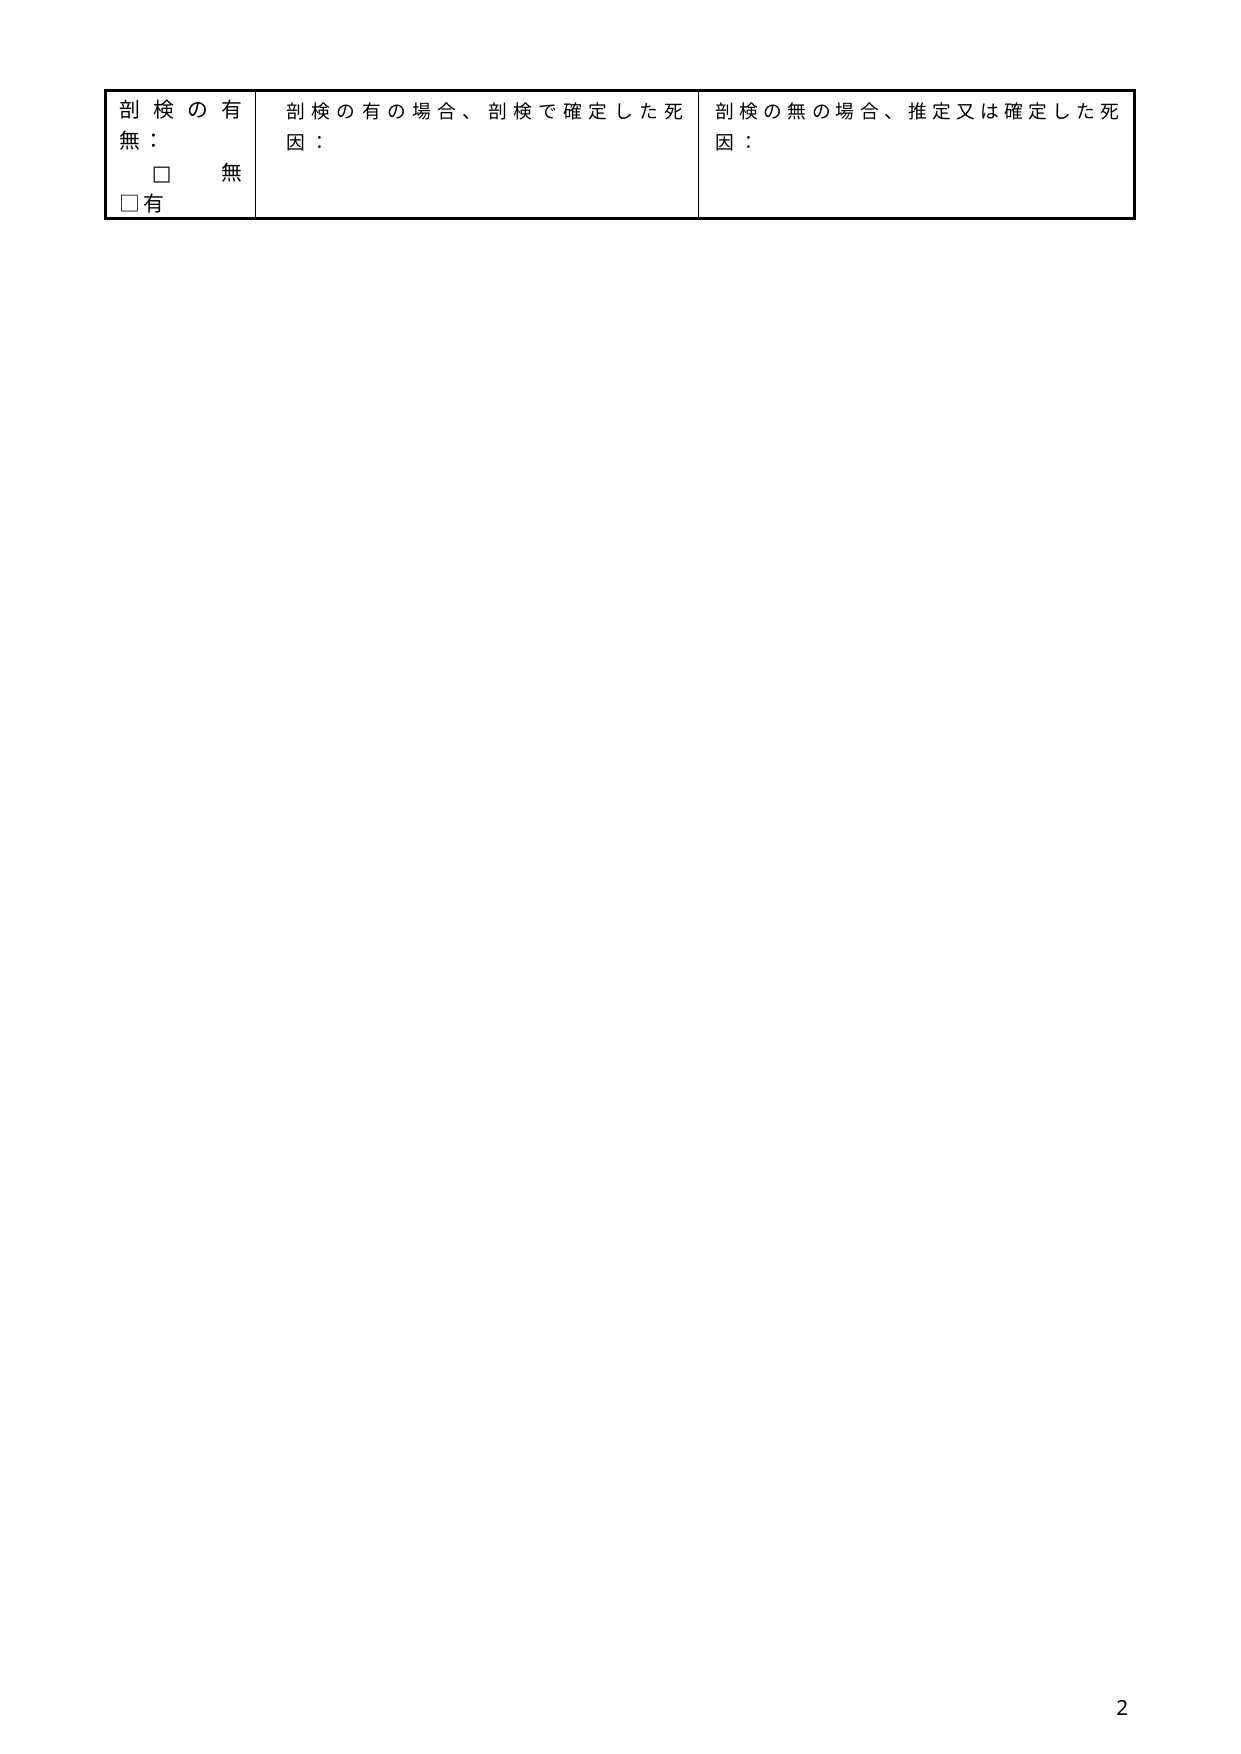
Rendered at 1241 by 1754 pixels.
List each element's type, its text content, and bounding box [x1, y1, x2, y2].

table_header 剖検の有の場合、剖検で確定した死因： [256, 92, 698, 217]
table_header 剖検の有無： □無 □有 [107, 92, 255, 217]
table_header 剖検の無の場合、推定又は確定した死因： [699, 92, 1133, 217]
